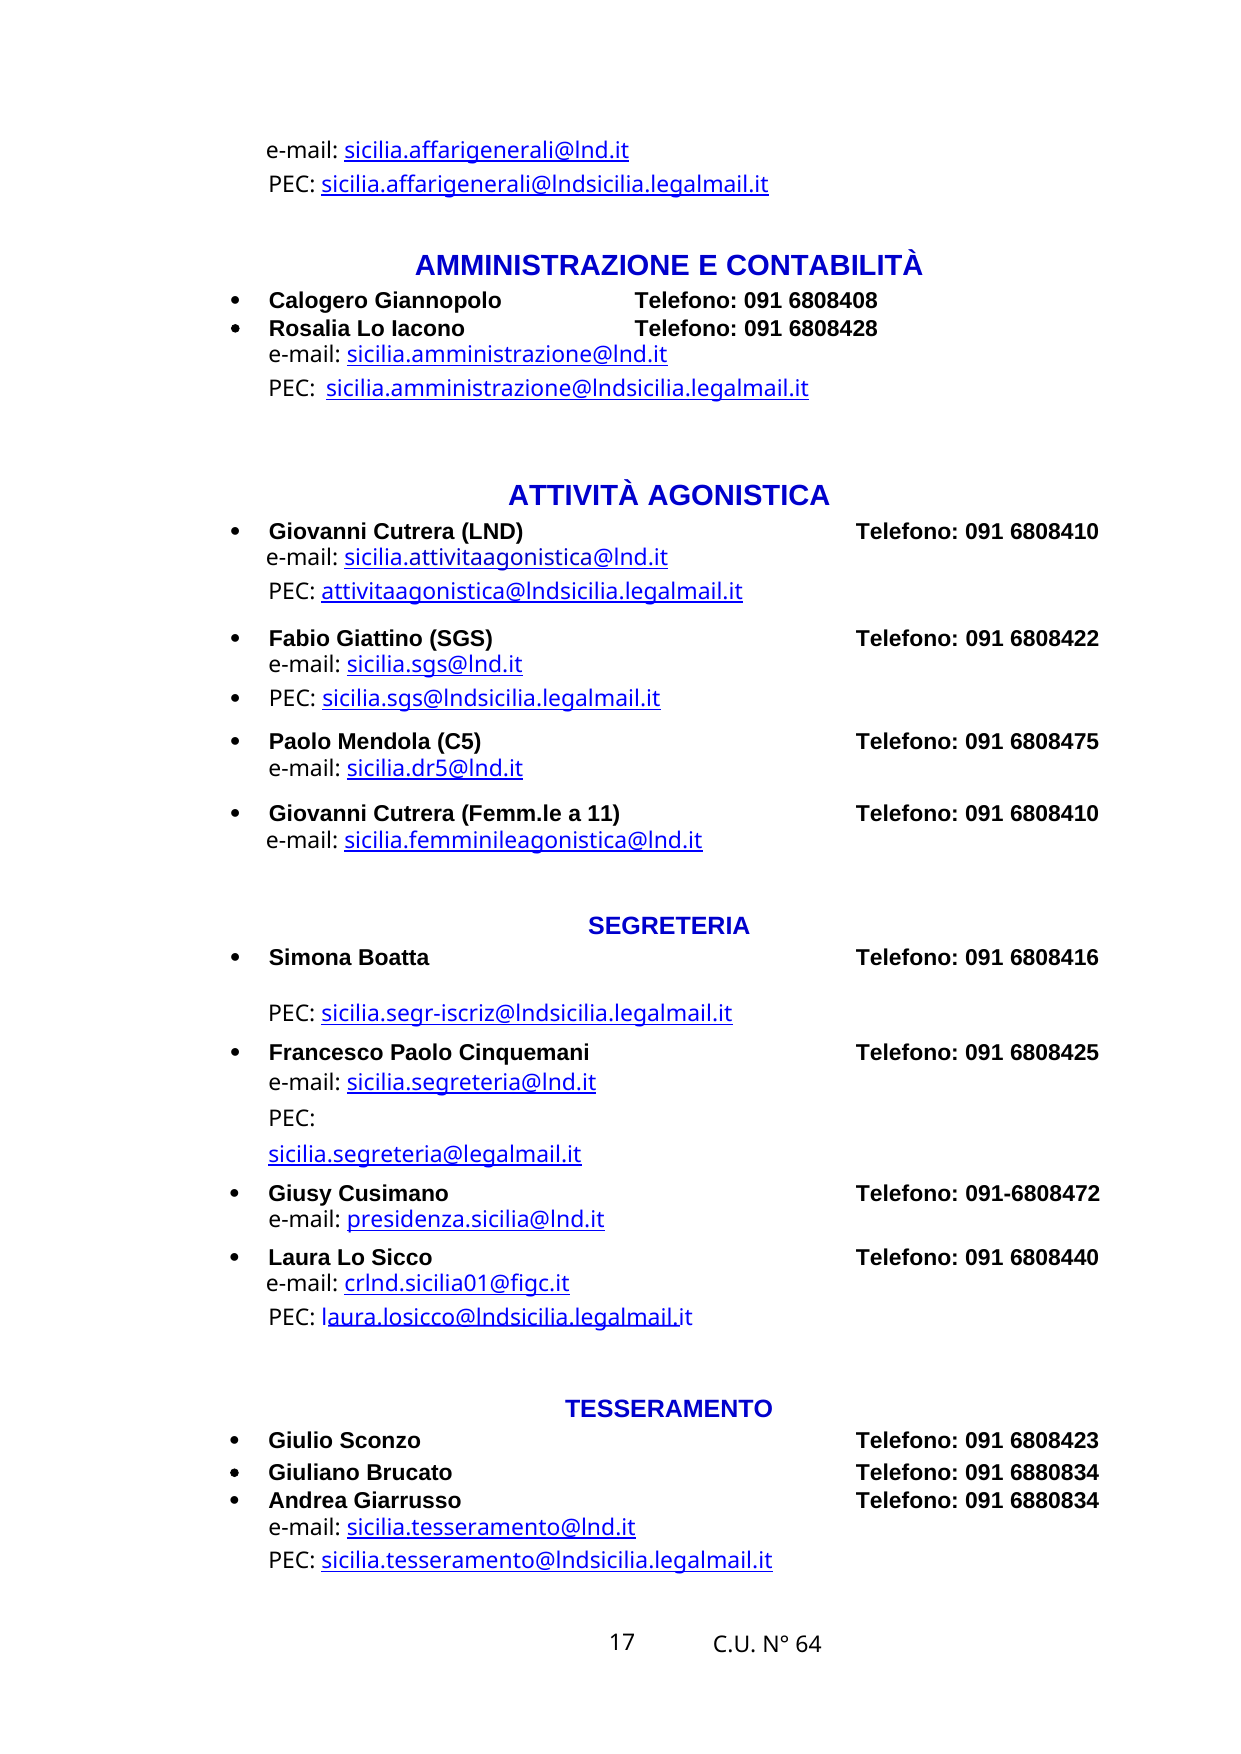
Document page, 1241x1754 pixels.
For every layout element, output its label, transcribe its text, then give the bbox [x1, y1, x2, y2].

list Giuliano Brucato Telefono: 091 6880834 [230, 1458, 1144, 1486]
subtitle Simona Boatta Telefono: 091 6808416 [231, 944, 1144, 971]
text e-mail: sicilia.amministrazione@lnd.it [268, 342, 1144, 368]
subtitle Calogero Giannopolo Telefono: 091 6808408 [231, 286, 1144, 314]
subtitle Andrea Giarrusso Telefono: 091 6880834 [230, 1486, 1144, 1514]
text e-mail: sicilia.tesseramento@lnd.it [268, 1514, 1144, 1540]
subtitle Laura Lo Sicco Telefono: 091 6808440 [230, 1243, 1144, 1271]
text PEC: attivitaagonistica@lndsicilia.legalmail.it [268, 575, 1144, 606]
subtitle Giusy Cusimano Telefono: 091-6808472 [230, 1179, 1144, 1207]
subtitle ATTIVITÀ AGONISTICA [508, 478, 1144, 512]
text e-mail: sicilia.femminileagonistica@lnd.it [266, 827, 1144, 853]
text PEC: laura.losicco@lndsicilia.legalmail.it [268, 1301, 1144, 1332]
text PEC: sicilia.affarigenerali@lndsicilia.legalmail.it [268, 168, 1144, 199]
text PEC: sicilia.segr-iscriz@lndsicilia.legalmail.it [96, 997, 1144, 1028]
subtitle AMMINISTRAZIONE E CONTABILITÀ [414, 247, 1144, 281]
subtitle Giulio Sconzo Telefono: 091 6808423 [230, 1427, 1144, 1453]
text e-mail: sicilia.dr5@lnd.it [268, 755, 1144, 781]
text PEC: sicilia.amministrazione@lndsicilia.legalmail.it [268, 372, 1144, 404]
text e-mail: presidenza.sicilia@lnd.it [268, 1207, 1144, 1233]
text e-mail: sicilia.segreteria@lnd.it PEC: sicilia.segreteria@legalmail.it [268, 1066, 624, 1169]
text e-mail: sicilia.sgs@lnd.it [268, 652, 1144, 678]
text e-mail: sicilia.attivitaagonistica@lnd.it [266, 545, 1144, 571]
subtitle Giovanni Cutrera (LND) Telefono: 091 6808410 [231, 517, 1144, 545]
text e-mail: crlnd.sicilia01@figc.it [266, 1271, 1144, 1297]
subtitle Fabio Giattino (SGS) Telefono: 091 6808422 [231, 624, 1144, 652]
subtitle TESSERAMENTO [218, 1393, 1120, 1422]
list Rosalia Lo Iacono Telefono: 091 6808428 [231, 314, 1144, 342]
text PEC: sicilia.tesseramento@lndsicilia.legalmail.it [268, 1544, 1144, 1576]
subtitle Paolo Mendola (C5) Telefono: 091 6808475 [231, 727, 1144, 755]
list PEC: sicilia.sgs@lndsicilia.legalmail.it [231, 682, 1144, 713]
text e-mail: sicilia.affarigenerali@lnd.it [266, 137, 1144, 164]
subtitle Francesco Paolo Cinquemani Telefono: 091 6808425 [231, 1038, 1144, 1066]
text SEGRETERIA [218, 911, 1120, 940]
subtitle Giovanni Cutrera (Femm.le a 11) Telefono: 091 6808410 [231, 799, 1144, 827]
